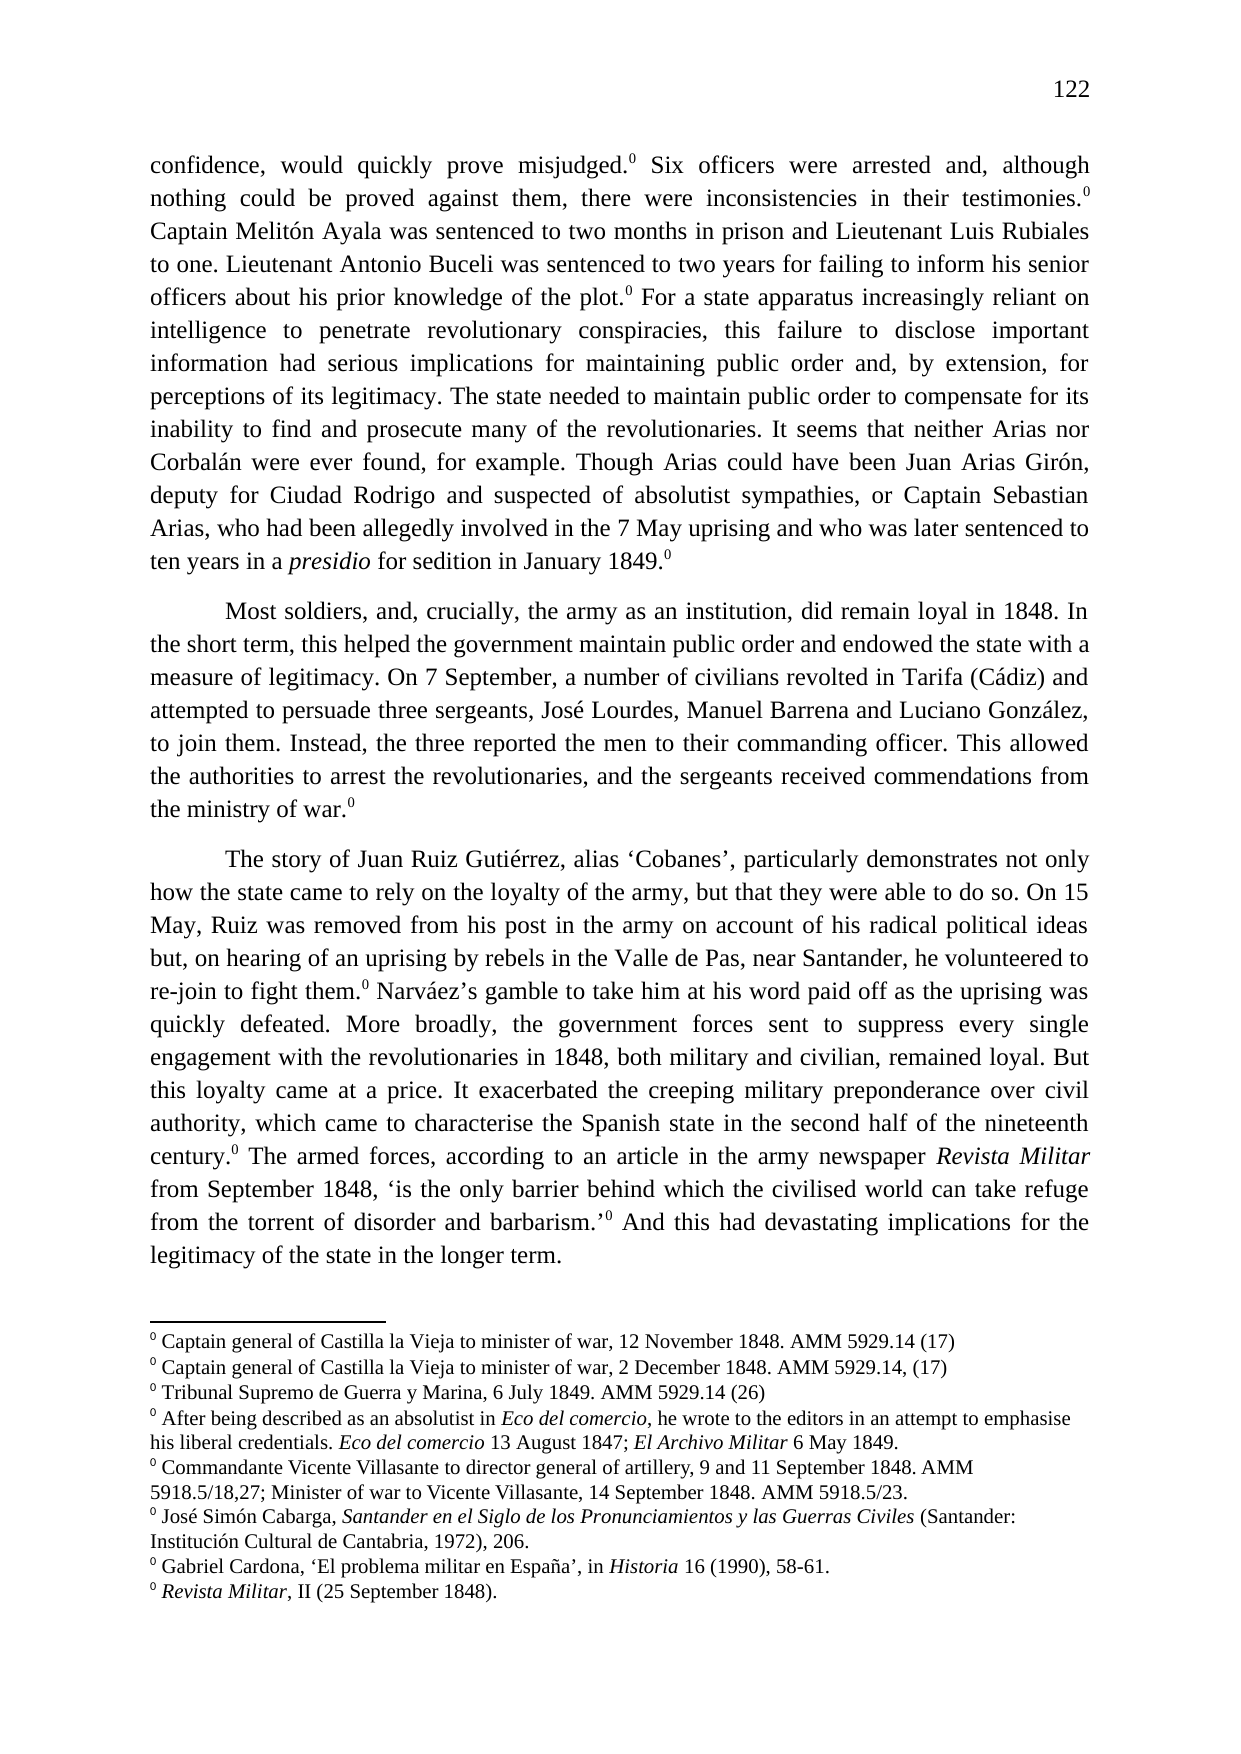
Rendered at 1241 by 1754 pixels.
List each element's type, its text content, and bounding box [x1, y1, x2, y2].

text The story of Juan Ruiz Gutiérrez, alias ‘Cobanes’, particularly demonstrates not only how the state came to rely on the loyalty of the army, but that they were able to do so. On 15 May, Ruiz was removed from his post in the army on account of his radical political ideas but, on hearing of an uprising by rebels in the Valle de Pas, near Santander, he volunteered to re-join to fight them. Narváez’s gamble to take him at his word paid off as the uprising was quickly defeated. More broadly, the government forces sent to suppress every single engagement with the revolutionaries in 1848, both military and civilian, remained loyal. But this loyalty came at a price. It exacerbated the creeping military preponderance over civil authority, which came to characterise the Spanish state in the second half of the nineteenth century. The armed forces, according to an article in the army newspaper Revista Militar from September 1848, ‘is the only barrier behind which the civilised world can take refuge from the torrent of disorder and barbarism.’ And this had devastating implications for the legitimacy of the state in the longer term. [150, 844, 1090, 1269]
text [150, 150, 1090, 575]
text Most soldiers, and, crucially, the army as an institution, did remain loyal in 1848. In the short term, this helped the government maintain public order and endowed the state with a measure of legitimacy. On 7 September, a number of civilians revolted in Tarifa (Cádiz) and attempted to persuade three sergeants, José Lourdes, Manuel Barrena and Luciano González, to join them. Instead, the three reported the men to their commanding officer. This allowed the authorities to arrest the revolutionaries, and the sergeants received commendations from the ministry of war. [150, 596, 1090, 823]
